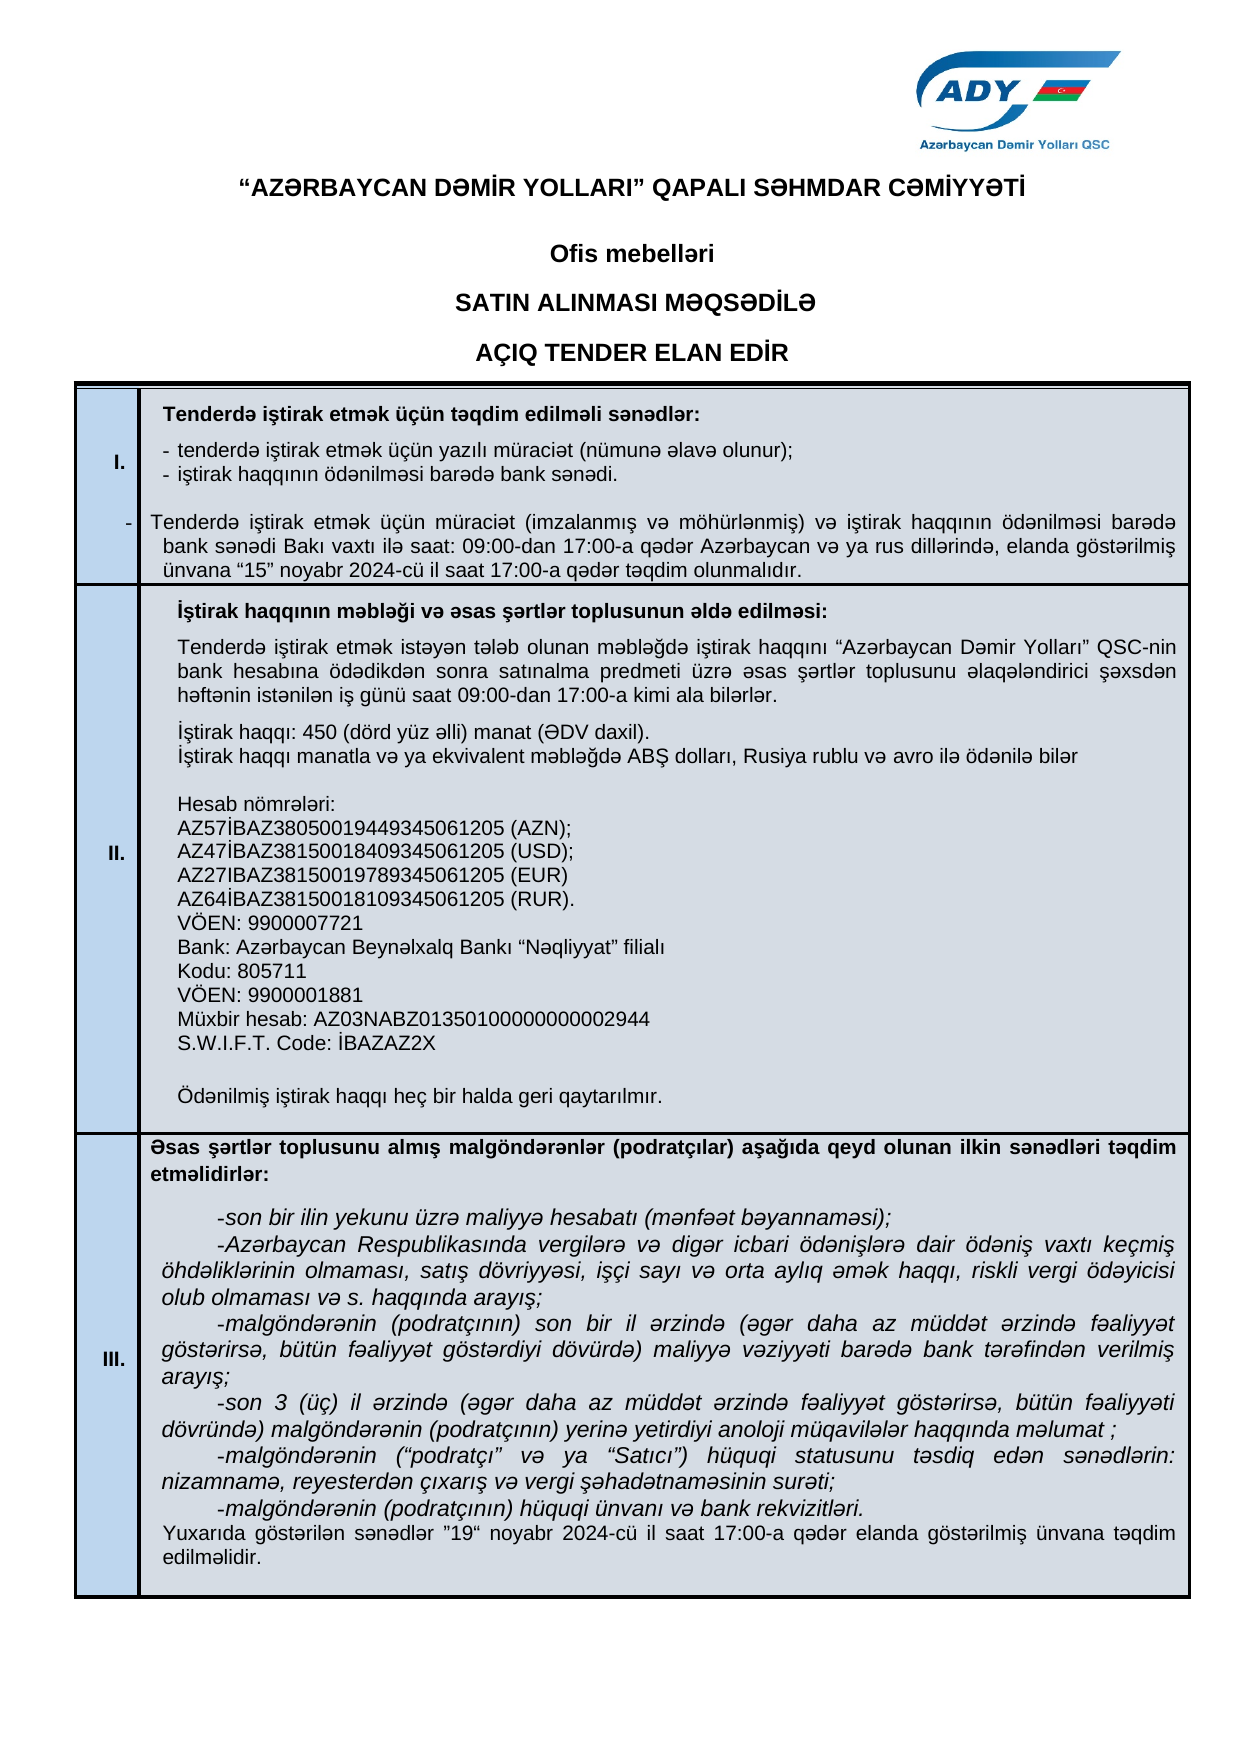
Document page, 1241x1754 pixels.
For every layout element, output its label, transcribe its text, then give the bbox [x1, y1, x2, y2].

table_header [77, 389, 137, 583]
text Ofis mebelləri [112, 239, 1152, 267]
text AÇIQ TENDER ELAN EDİR [112, 338, 1152, 367]
text SATIN ALINMASI MƏQSƏDİLƏ [112, 288, 1152, 317]
picture [884, 29, 1152, 173]
table_cell [77, 1135, 137, 1595]
table_cell [77, 586, 137, 1132]
text “AZƏRBAYCAN DƏMİR YOLLARI” QAPALI SƏHMDAR CƏMİYYƏTİ [112, 173, 1152, 201]
table_cell İştirak haqqının məbləği və əsas şərtlər toplusunun əldə edilməsi: Tenderdə iştirak etmək istəyən tələb olunan məbləğdə iştirak haqqını “Azərbaycan Dəmir Yolları” QSC-nin bank hesabına ödədikdən sonra satınalma predmeti üzrə əsas şərtlər toplusunu əlaqələndirici şəxsdən həftənin istənilən iş günü saat 09:00-dan 17:00-a kimi ala bilərlər. İştirak haqqı: 450 (dörd yüz əlli) manat (ƏDV daxil). İştirak haqqı manatla və ya ekvivalent məbləğdə ABŞ dolları, Rusiya rublu və avro ilə ödənilə bilər Hesab nömrələri: AZ57İBAZ38050019449345061205 (AZN); AZ47İBAZ38150018409345061205 (USD); AZ27IBAZ38150019789345061205 (EUR) AZ64İBAZ38150018109345061205 (RUR). VÖEN: 9900007721 Bank: Azərbaycan Beynəlxalq Bankı “Nəqliyyat” filialı Kodu: 805711 VÖEN: 9900001881 Müxbir hesab: AZ03NABZ01350100000000002944 S.W.I.F.T. Code: İBAZAZ2X Ödənilmiş iştirak haqqı heç bir halda geri qaytarılmır. [141, 586, 1188, 1132]
table_header Tenderdə iştirak etmək üçün təqdim edilməli sənədlər: tenderdə iştirak etmək üçün yazılı müraciət (nümunə əlavə olunur); iştirak haqqının ödənilməsi barədə bank sənədi. Tenderdə iştirak etmək üçün müraciət (imzalanmış və möhürlənmiş) və iştirak haqqının ödənilməsi barədə bank sənədi Bakı vaxtı ilə saat: 09:00-dan 17:00-a qədər Azərbaycan və ya rus dillərində, elanda göstərilmiş ünvana “15” noyabr 2024-cü il saat 17:00-a qədər təqdim olunmalıdır. [141, 389, 1188, 583]
table_cell Əsas şərtlər toplusunu almış malgöndərənlər (podratçılar) aşağıda qeyd olunan ilkin sənədləri təqdim etməlidirlər: son bir ilin yekunu üzrə maliyyə hesabatı (mənfəət bəyannaməsi); Azərbaycan Respublikasında vergilərə və digər icbari ödənişlərə dair ödəniş vaxtı keçmiş öhdəliklərinin olmaması, satış dövriyyəsi, işçi sayı və orta aylıq əmək haqqı, riskli vergi ödəyicisi olub olmaması və s. haqqında arayış; malgöndərənin (podratçının) son bir il ərzində (əgər daha az müddət ərzində fəaliyyət göstərirsə, bütün fəaliyyət göstərdiyi dövürdə) maliyyə vəziyyəti barədə bank tərəfindən verilmiş arayış; son 3 (üç) il ərzində (əgər daha az müddət ərzində fəaliyyət göstərirsə, bütün fəaliyyəti dövründə) malgöndərənin (podratçının) yerinə yetirdiyi anoloji müqavilələr haqqında məlumat ; malgöndərənin (“podratçı” və ya “Satıcı”) hüquqi statusunu təsdiq edən sənədlərin: nizamnamə, reyesterdən çıxarış və vergi şəhadətnaməsinin surəti; malgöndərənin (podratçının) hüquqi ünvanı və bank rekvizitləri. Yuxarıda göstərilən sənədlər ”19“ noyabr 2024-cü il saat 17:00-a qədər elanda göstərilmiş ünvana təqdim edilməlidir. [141, 1135, 1188, 1595]
